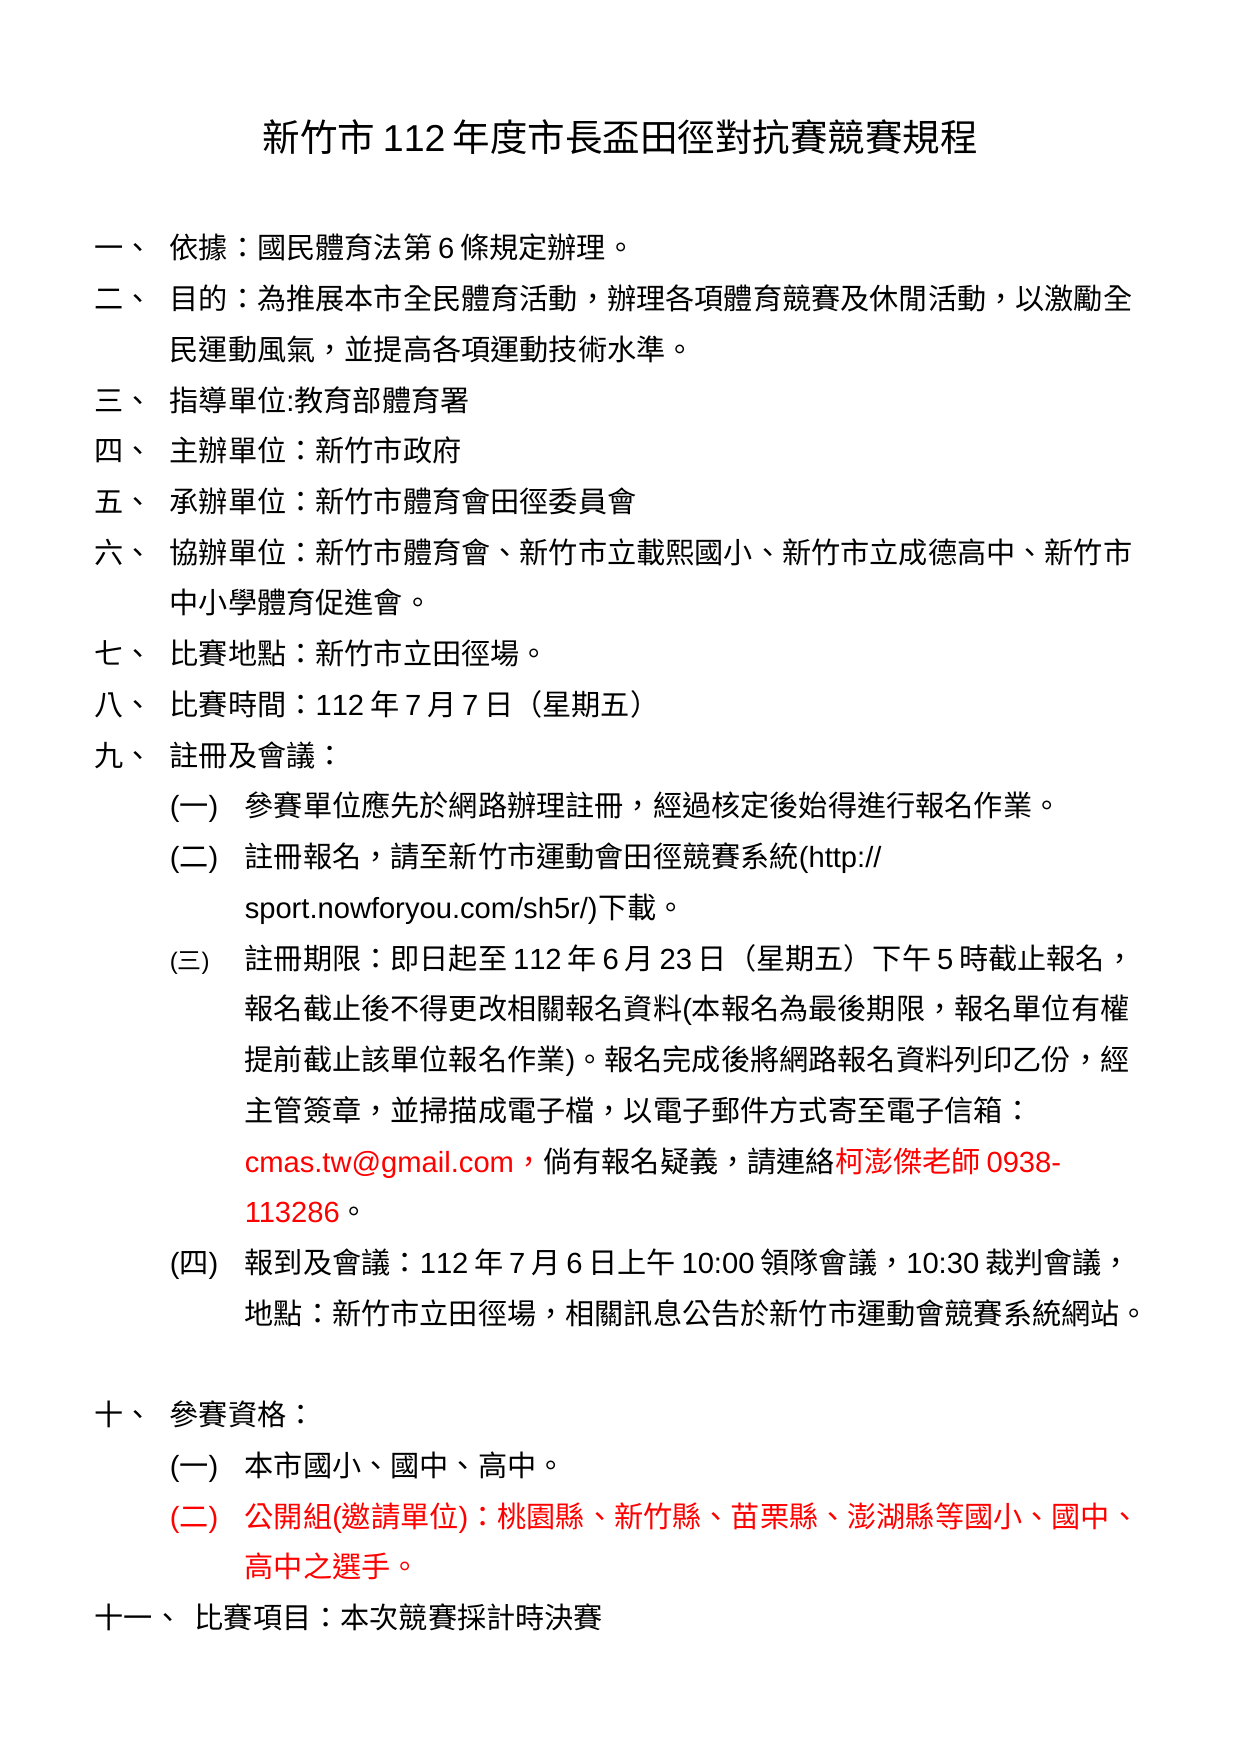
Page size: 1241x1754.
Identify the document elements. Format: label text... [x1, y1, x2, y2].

list 報到及會議：112年7月6日上午10:00領隊會議，10:30裁判會議，地點：新竹市立田徑場，相關訊息公告於新竹市運動會競賽系統網站。 [169, 1239, 1146, 1383]
list 協辦單位：新竹市體育會、新竹市立載熙國小、新竹市立成德高中、新竹市中小學體育促進會。 [94, 529, 1146, 622]
list 公開組(邀請單位)：桃園縣、新竹縣、苗栗縣、澎湖縣等國小、國中、高中之選手。 [169, 1493, 1146, 1586]
list 目的：為推展本市全民體育活動，辦理各項體育競賽及休閒活動，以激勵全民運動風氣，並提高各項運動技術水準。 [94, 276, 1146, 369]
list 承辦單位：新竹市體育會田徑委員會 [94, 479, 1146, 521]
list 註冊及會議： [94, 732, 1146, 774]
list 比賽時間：112年7月7日（星期五） [94, 682, 1146, 724]
list 依據：國民體育法第6條規定辦理。 [94, 225, 1146, 267]
list 主辦單位：新竹市政府 [94, 428, 1146, 470]
list 指導單位:教育部體育署 [94, 377, 1146, 419]
list 註冊報名，請至新竹市運動會田徑競賽系統(http://sport.nowforyou.com/sh5r/)下載。 [169, 834, 1146, 927]
list 參賽單位應先於網路辦理註冊，經過核定後始得進行報名作業。 [169, 783, 1146, 825]
text 新竹市112年度市長盃田徑對抗賽競賽規程 [94, 108, 1146, 162]
list 比賽地點：新竹市立田徑場。 [94, 631, 1146, 673]
list 註冊期限：即日起至112年6月23日（星期五）下午5時截止報名，報名截止後不得更改相關報名資料(本報名為最後期限，報名單位有權提前截止該單位報名作業)。報名完成後將網路報名資料列印乙份，經主管簽章，並掃描成電子檔，以電子郵件方式寄至電子信箱：cmas.tw@gmail.com，倘有報名疑義，請連絡柯澎傑老師0938-113286。 [169, 935, 1146, 1231]
list 比賽項目：本次競賽採計時決賽 [94, 1595, 1146, 1637]
list 參賽資格： [94, 1392, 1146, 1434]
list 本市國小、國中、高中。 [169, 1442, 1146, 1485]
